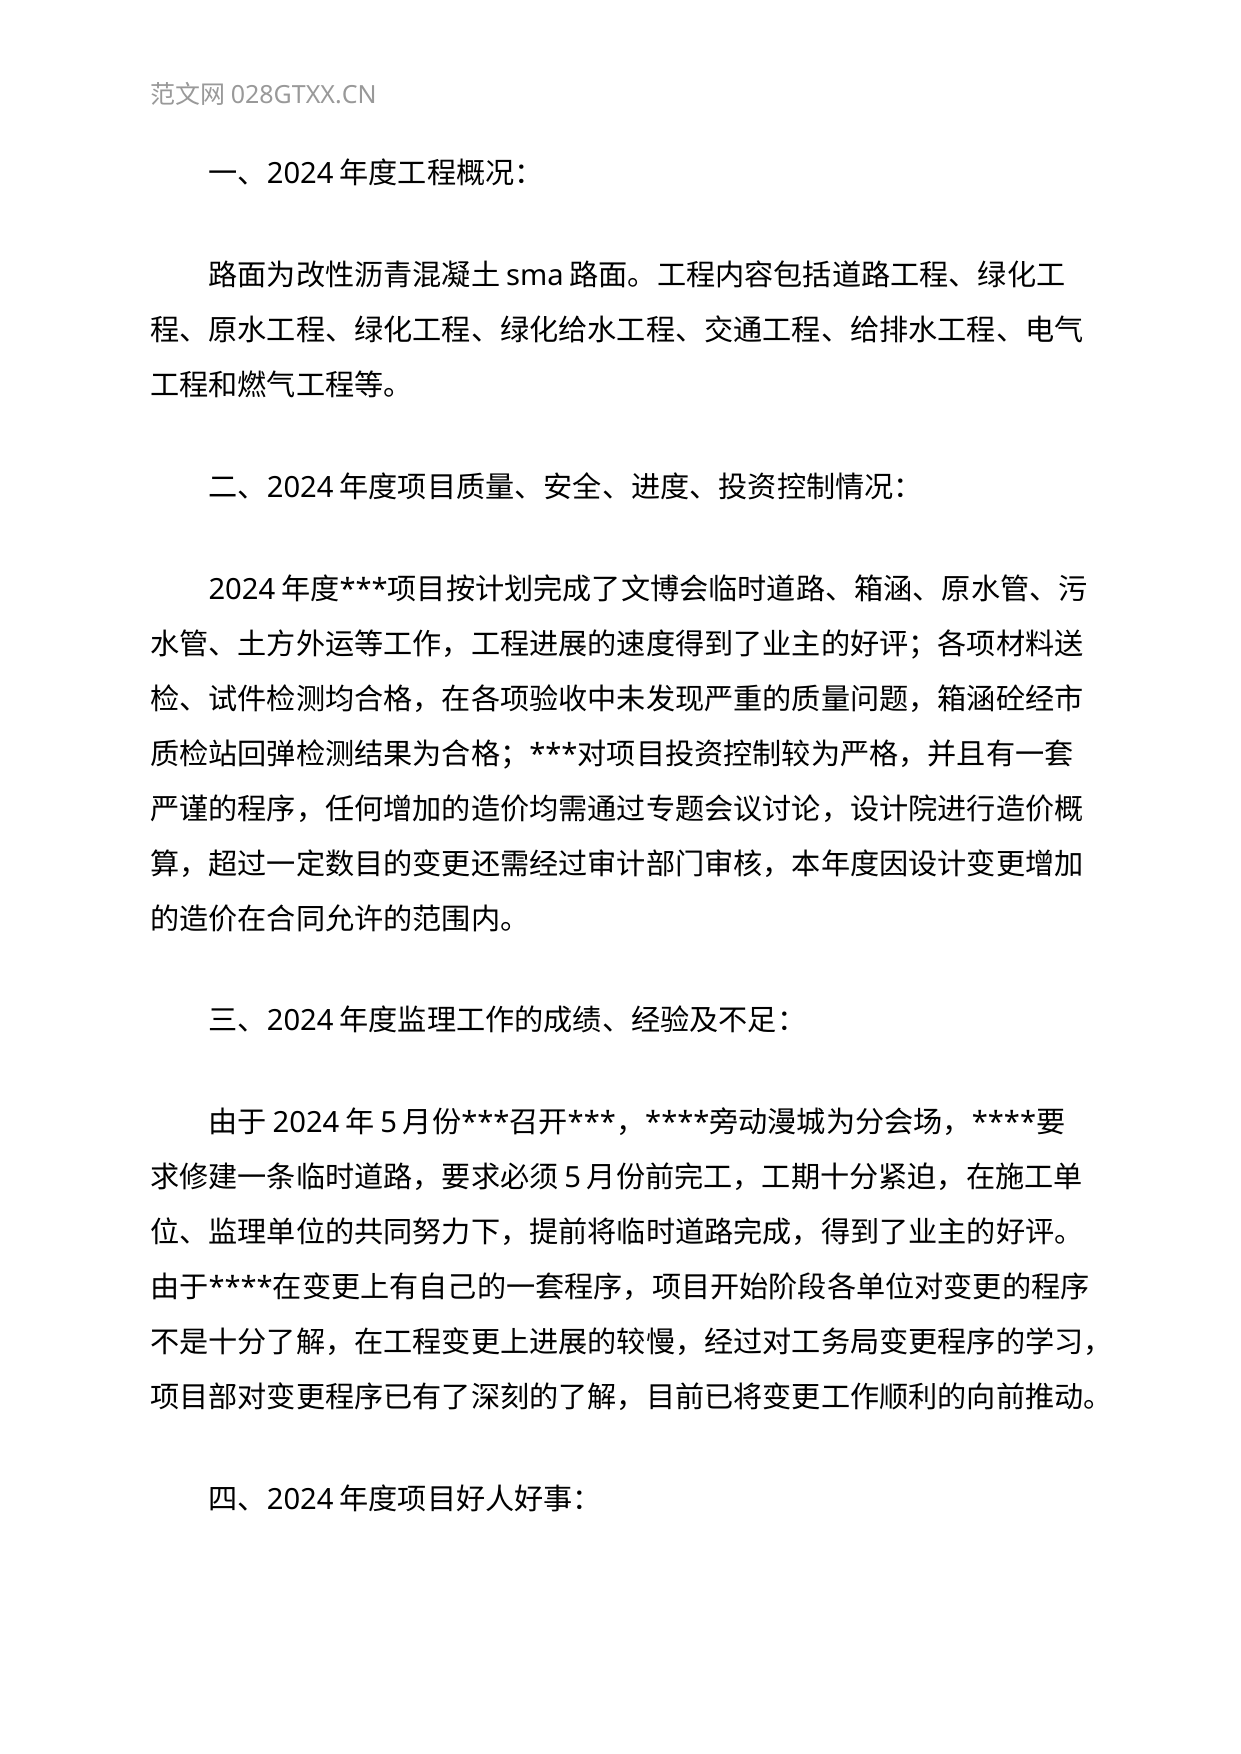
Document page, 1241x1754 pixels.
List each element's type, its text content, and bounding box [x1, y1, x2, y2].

text 三、2024年度监理工作的成绩、经验及不足： [150, 997, 1090, 1039]
text 2024年度***项目按计划完成了文博会临时道路、箱涵、原水管、污水管、土方外运等工作，工程进展的速度得到了业主的好评；各项材料送检、试件检测均合格，在各项验收中未发现严重的质量问题，箱涵砼经市质检站回弹检测结果为合格；***对项目投资控制较为严格，并且有一套严谨的程序，任何增加的造价均需通过专题会议讨论，设计院进行造价概算，超过一定数目的变更还需经过审计部门审核，本年度因设计变更增加的造价在合同允许的范围内。 [150, 566, 1090, 937]
text 由于2024年5月份***召开***，****旁动漫城为分会场，****要求修建一条临时道路，要求必须5月份前完工，工期十分紧迫，在施工单位、监理单位的共同努力下，提前将临时道路完成，得到了业主的好评。由于****在变更上有自己的一套程序，项目开始阶段各单位对变更的程序不是十分了解，在工程变更上进展的较慢，经过对工务局变更程序的学习，项目部对变更程序已有了深刻的了解，目前已将变更工作顺利的向前推动。 [150, 1099, 1090, 1416]
text 二、2024年度项目质量、安全、进度、投资控制情况： [150, 464, 1090, 506]
text 四、2024年度项目好人好事： [150, 1476, 1090, 1518]
text 一、2024年度工程概况： [150, 150, 1090, 192]
text 路面为改性沥青混凝土sma路面。工程内容包括道路工程、绿化工程、原水工程、绿化工程、绿化给水工程、交通工程、给排水工程、电气工程和燃气工程等。 [150, 252, 1090, 404]
